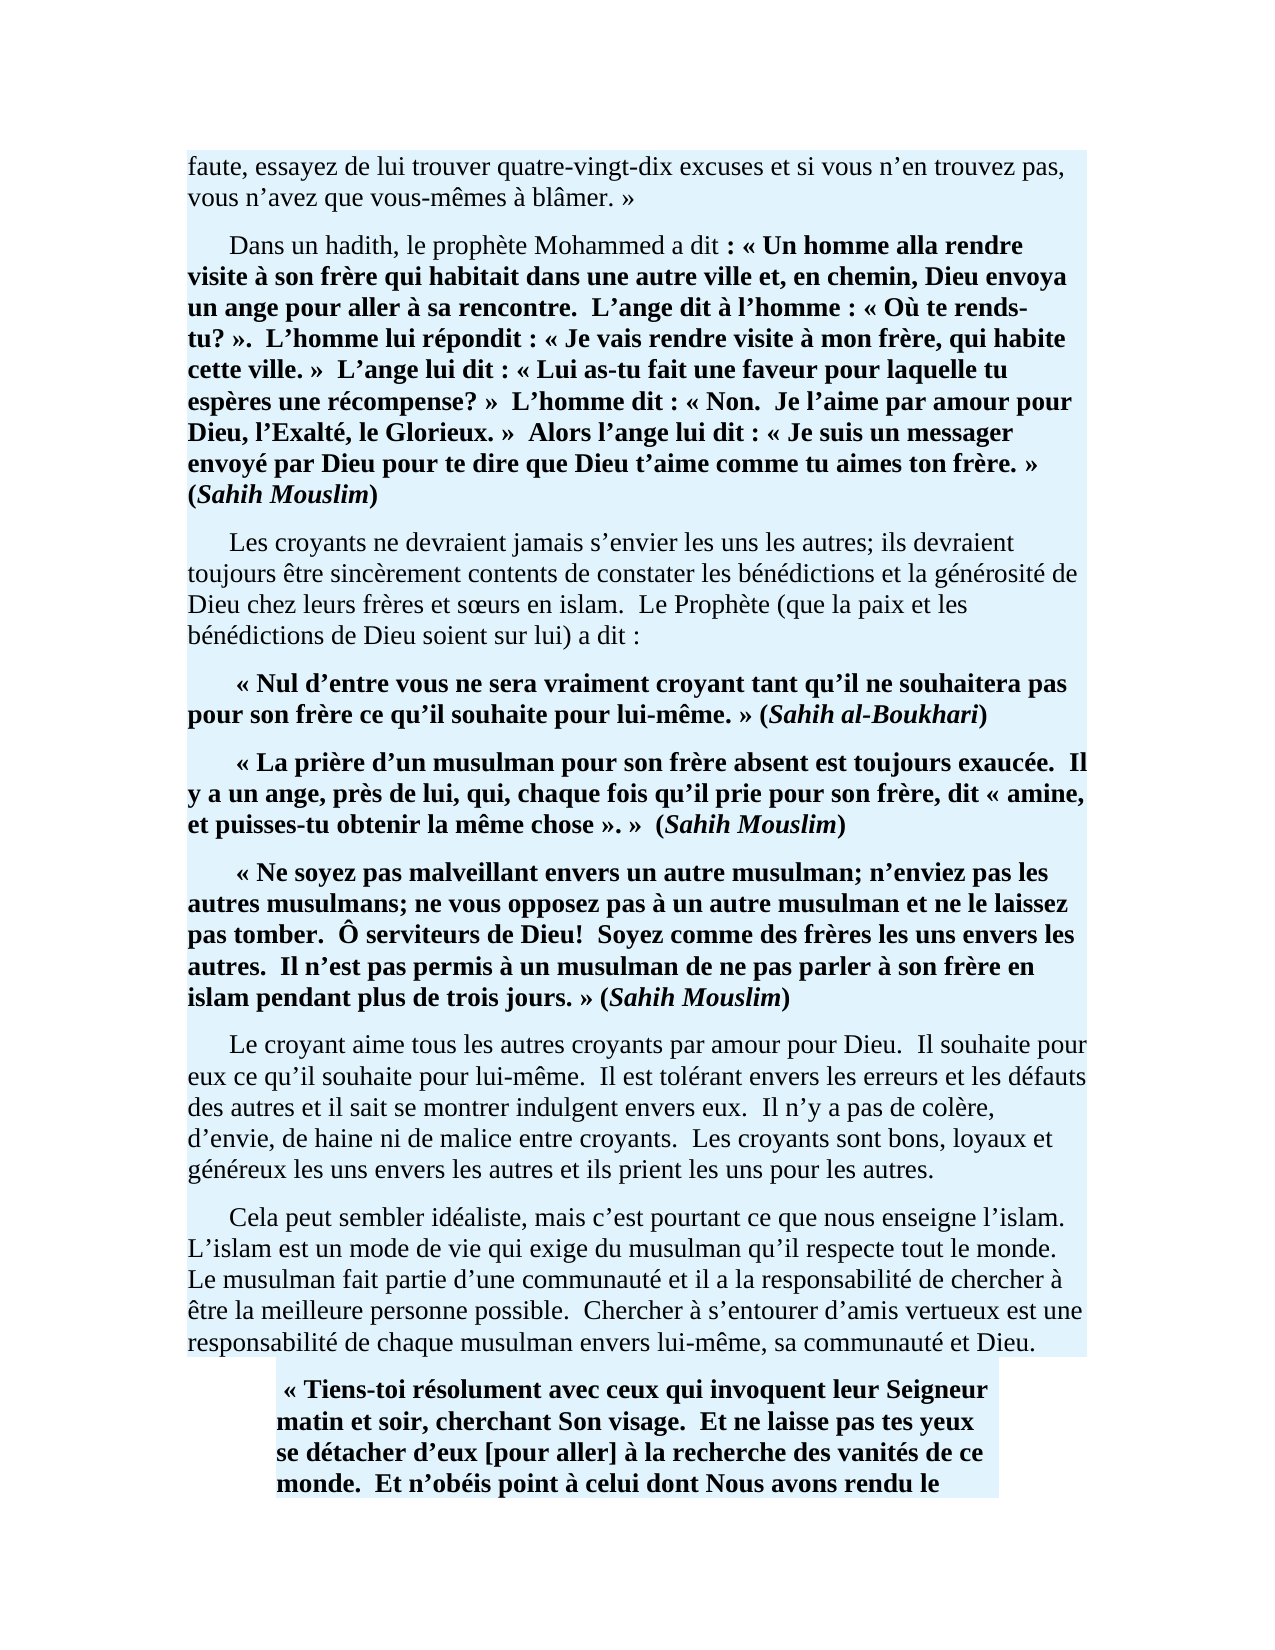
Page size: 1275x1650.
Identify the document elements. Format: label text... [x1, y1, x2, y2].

text « Nul d’entre vous ne sera vraiment croyant tant qu’il ne souhaitera pas pour son frère ce qu’il souhaite pour lui-même. » (Sahih al-Boukhari) [187, 667, 1087, 729]
text Dans un hadith, le prophète Mohammed a dit : « Un homme alla rendre visite à son frère qui habitait dans une autre ville et, en chemin, Dieu envoya un ange pour aller à sa rencontre. L’ange dit à l’homme : « Où te rends-tu? ». L’homme lui répondit : « Je vais rendre visite à mon frère, qui habite cette ville. » L’ange lui dit : « Lui as-tu fait une faveur pour laquelle tu espères une récompense? » L’homme dit : « Non. Je l’aime par amour pour Dieu, l’Exalté, le Glorieux. » Alors l’ange lui dit : « Je suis un messager envoyé par Dieu pour te dire que Dieu t’aime comme tu aimes ton frère. » (Sahih Mouslim) [187, 229, 1087, 509]
text Les croyants ne devraient jamais s’envier les uns les autres; ils devraient toujours être sincèrement contents de constater les bénédictions et la générosité de Dieu chez leurs frères et sœurs en islam. Le Prophète (que la paix et les bénédictions de Dieu soient sur lui) a dit : [187, 526, 1087, 651]
text « Ne soyez pas malveillant envers un autre musulman; n’enviez pas les autres musulmans; ne vous opposez pas à un autre musulman et ne le laissez pas tomber. Ô serviteurs de Dieu! Soyez comme des frères les uns envers les autres. Il n’est pas permis à un musulman de ne pas parler à son frère en islam pendant plus de trois jours. » (Sahih Mouslim) [187, 856, 1087, 1012]
text « La prière d’un musulman pour son frère absent est toujours exaucée. Il y a un ange, près de lui, qui, chaque fois qu’il prie pour son frère, dit « amine, et puisses-tu obtenir la même chose ». » (Sahih Mouslim) [187, 746, 1087, 839]
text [187, 150, 1087, 212]
text Le croyant aime tous les autres croyants par amour pour Dieu. Il souhaite pour eux ce qu’il souhaite pour lui-même. Il est tolérant envers les erreurs et les défauts des autres et il sait se montrer indulgent envers eux. Il n’y a pas de colère, d’envie, de haine ni de malice entre croyants. Les croyants sont bons, loyaux et généreux les uns envers les autres et ils prient les uns pour les autres. [187, 1029, 1087, 1184]
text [276, 1373, 999, 1498]
text Cela peut sembler idéaliste, mais c’est pourtant ce que nous enseigne l’islam. L’islam est un mode de vie qui exige du musulman qu’il respecte tout le monde. Le musulman fait partie d’une communauté et il a la responsabilité de chercher à être la meilleure personne possible. Chercher à s’entourer d’amis vertueux est une responsabilité de chaque musulman envers lui-même, sa communauté et Dieu. [187, 1201, 1087, 1357]
